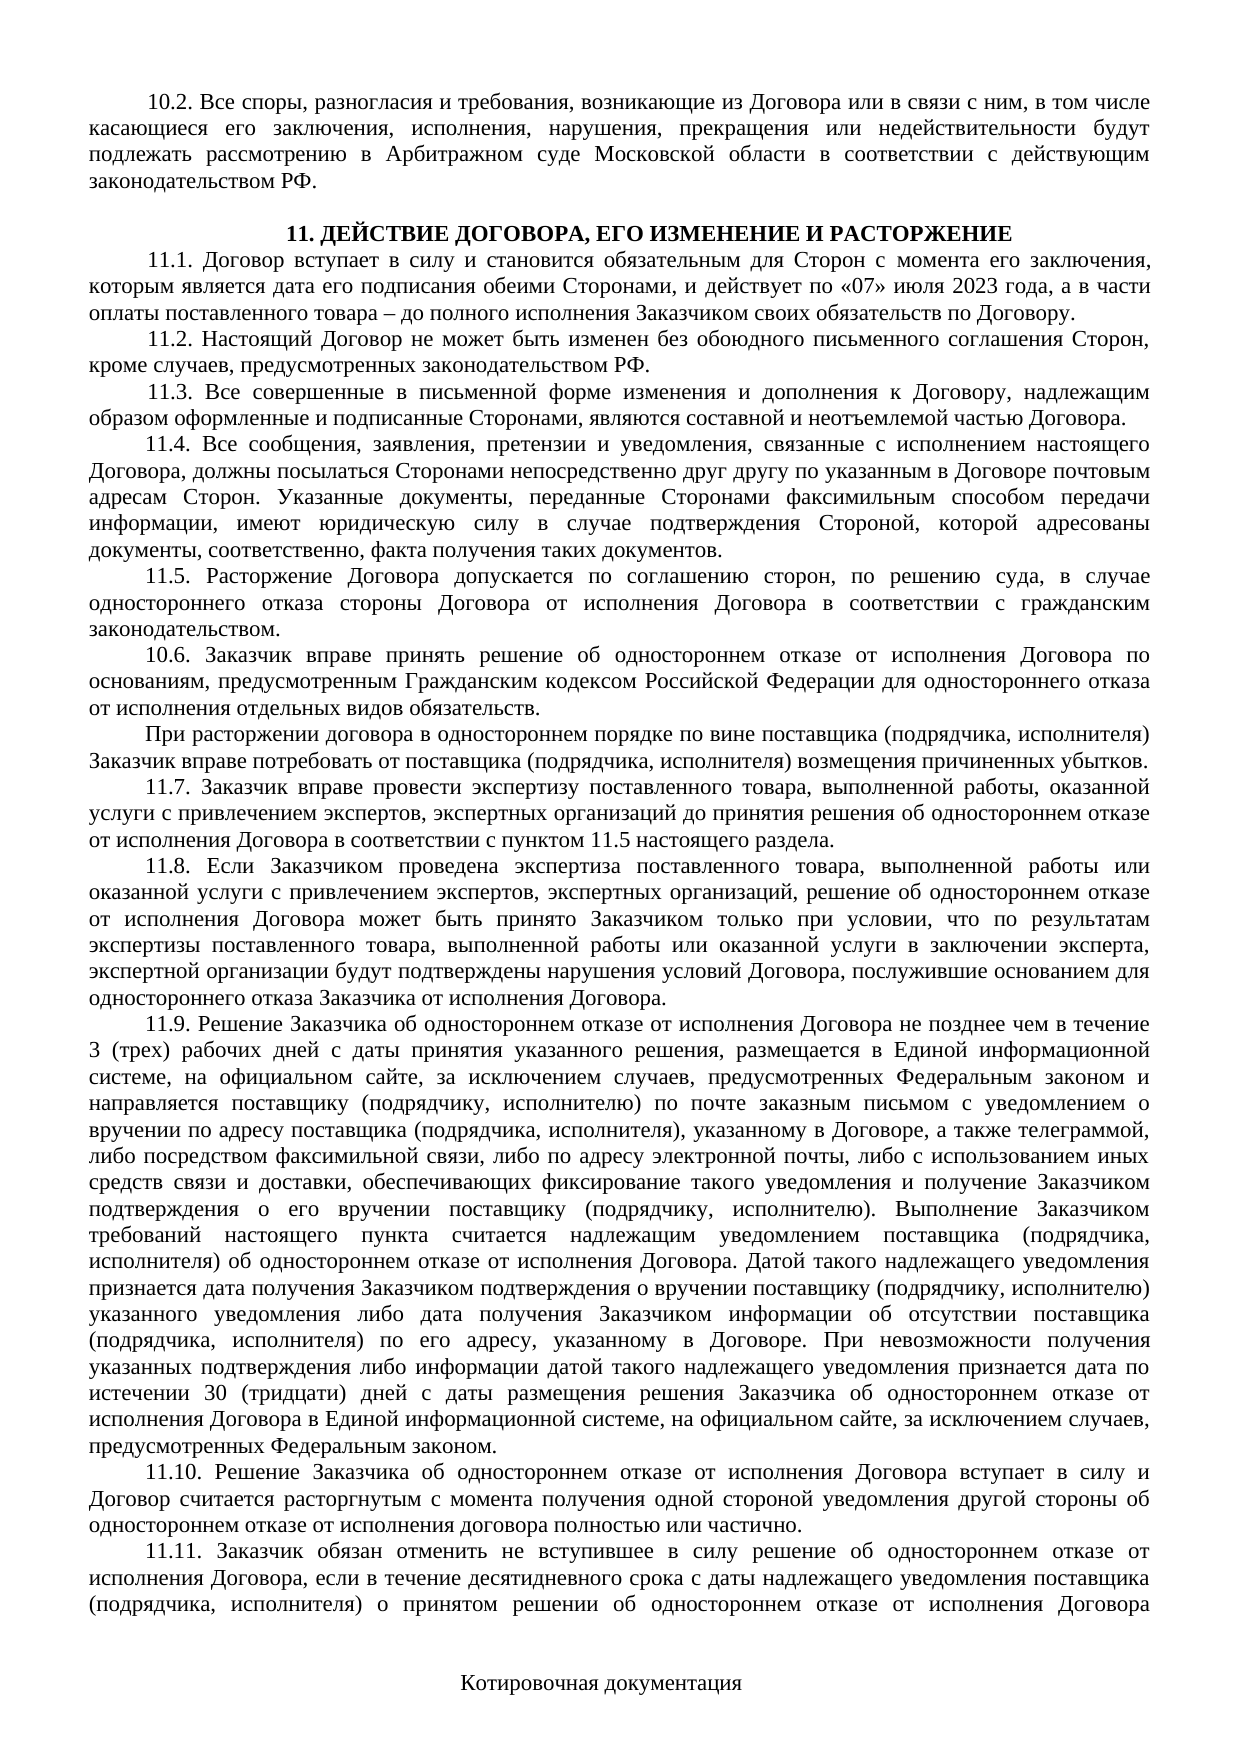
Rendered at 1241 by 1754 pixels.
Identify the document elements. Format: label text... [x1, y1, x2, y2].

text 10.6. Заказчик вправе принять решение об одностороннем отказе от исполнения Договора по основаниям, предусмотренным Гражданским кодексом Российской Федерации для одностороннего отказа от исполнения отдельных видов обязательств. [89, 641, 1152, 720]
text 11.10. Решение Заказчика об одностороннем отказе от исполнения Договора вступает в силу и Договор считается расторгнутым с момента получения одной стороной уведомления другой стороны об одностороннем отказе от исполнения договора полностью или частично. [89, 1458, 1152, 1537]
text 11.2. Настоящий Договор не может быть изменен без обоюдного письменного соглашения Сторон, кроме случаев, предусмотренных законодательством РФ. [89, 325, 1152, 378]
text 11.9. Решение Заказчика об одностороннем отказе от исполнения Договора не позднее чем в течение 3 (трех) рабочих дней с даты принятия указанного решения, размещается в Единой информационной системе, на официальном сайте, за исключением случаев, предусмотренных Федеральным законом и направляется поставщику (подрядчику, исполнителю) по почте заказным письмом с уведомлением о вручении по адресу поставщика (подрядчика, исполнителя), указанному в Договоре, а также телеграммой, либо посредством факсимильной связи, либо по адресу электронной почты, либо с использованием иных средств связи и доставки, обеспечивающих фиксирование такого уведомления и получение Заказчиком подтверждения о его вручении поставщику (подрядчику, исполнителю). Выполнение Заказчиком требований настоящего пункта считается надлежащим уведомлением поставщика (подрядчика, исполнителя) об одностороннем отказе от исполнения Договора. Датой такого надлежащего уведомления признается дата получения Заказчиком подтверждения о вручении поставщику (подрядчику, исполнителю) указанного уведомления либо дата получения Заказчиком информации об отсутствии поставщика (подрядчика, исполнителя) по его адресу, указанному в Договоре. При невозможности получения указанных подтверждения либо информации датой такого надлежащего уведомления признается дата по истечении 30 (тридцати) дней с даты размещения решения Заказчика об одностороннем отказе от исполнения Договора в Единой информационной системе, на официальном сайте, за исключением случаев, предусмотренных Федеральным законом. [89, 1010, 1152, 1458]
text 10.2. Все споры, разногласия и требования, возникающие из Договора или в связи с ним, в том числе касающиеся его заключения, исполнения, нарушения, прекращения или недействительности будут подлежать рассмотрению в Арбитражном суде Московской области в соответствии с действующим законодательством РФ. [89, 88, 1152, 193]
text 11. ДЕЙСТВИЕ ДОГОВОРА, ЕГО ИЗМЕНЕНИЕ И РАСТОРЖЕНИЕ [89, 219, 1152, 246]
text 11.8. Если Заказчиком проведена экспертиза поставленного товара, выполненной работы или оказанной услуги с привлечением экспертов, экспертных организаций, решение об одностороннем отказе от исполнения Договора может быть принято Заказчиком только при условии, что по результатам экспертизы поставленного товара, выполненной работы или оказанной услуги в заключении эксперта, экспертной организации будут подтверждены нарушения условий Договора, послужившие основанием для одностороннего отказа Заказчика от исполнения Договора. [89, 852, 1152, 1010]
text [89, 1537, 1152, 1616]
text 11.4. Все сообщения, заявления, претензии и уведомления, связанные с исполнением настоящего Договора, должны посылаться Сторонами непосредственно друг другу по указанным в Договоре почтовым адресам Сторон. Указанные документы, переданные Сторонами факсимильным способом передачи информации, имеют юридическую силу в случае подтверждения Стороной, которой адресованы документы, соответственно, факта получения таких документов. [89, 430, 1152, 562]
text 11.7. Заказчик вправе провести экспертизу поставленного товара, выполненной работы, оказанной услуги с привлечением экспертов, экспертных организаций до принятия решения об одностороннем отказе от исполнения Договора в соответствии с пунктом 11.5 настоящего раздела. [89, 773, 1152, 852]
text При расторжении договора в одностороннем порядке по вине поставщика (подрядчика, исполнителя) Заказчик вправе потребовать от поставщика (подрядчика, исполнителя) возмещения причиненных убытков. [89, 720, 1152, 773]
text 11.5. Расторжение Договора допускается по соглашению сторон, по решению суда, в случае одностороннего отказа стороны Договора от исполнения Договора в соответствии с гражданским законодательством. [89, 562, 1152, 641]
text 11.3. Все совершенные в письменной форме изменения и дополнения к Договору, надлежащим образом оформленные и подписанные Сторонами, являются составной и неотъемлемой частью Договора. [89, 378, 1152, 430]
text 11.1. Договор вступает в силу и становится обязательным для Сторон с момента его заключения, которым является дата его подписания обеими Сторонами, и действует по «07» июля 2023 года, а в части оплаты поставленного товара – до полного исполнения Заказчиком своих обязательств по Договору. [89, 246, 1152, 325]
